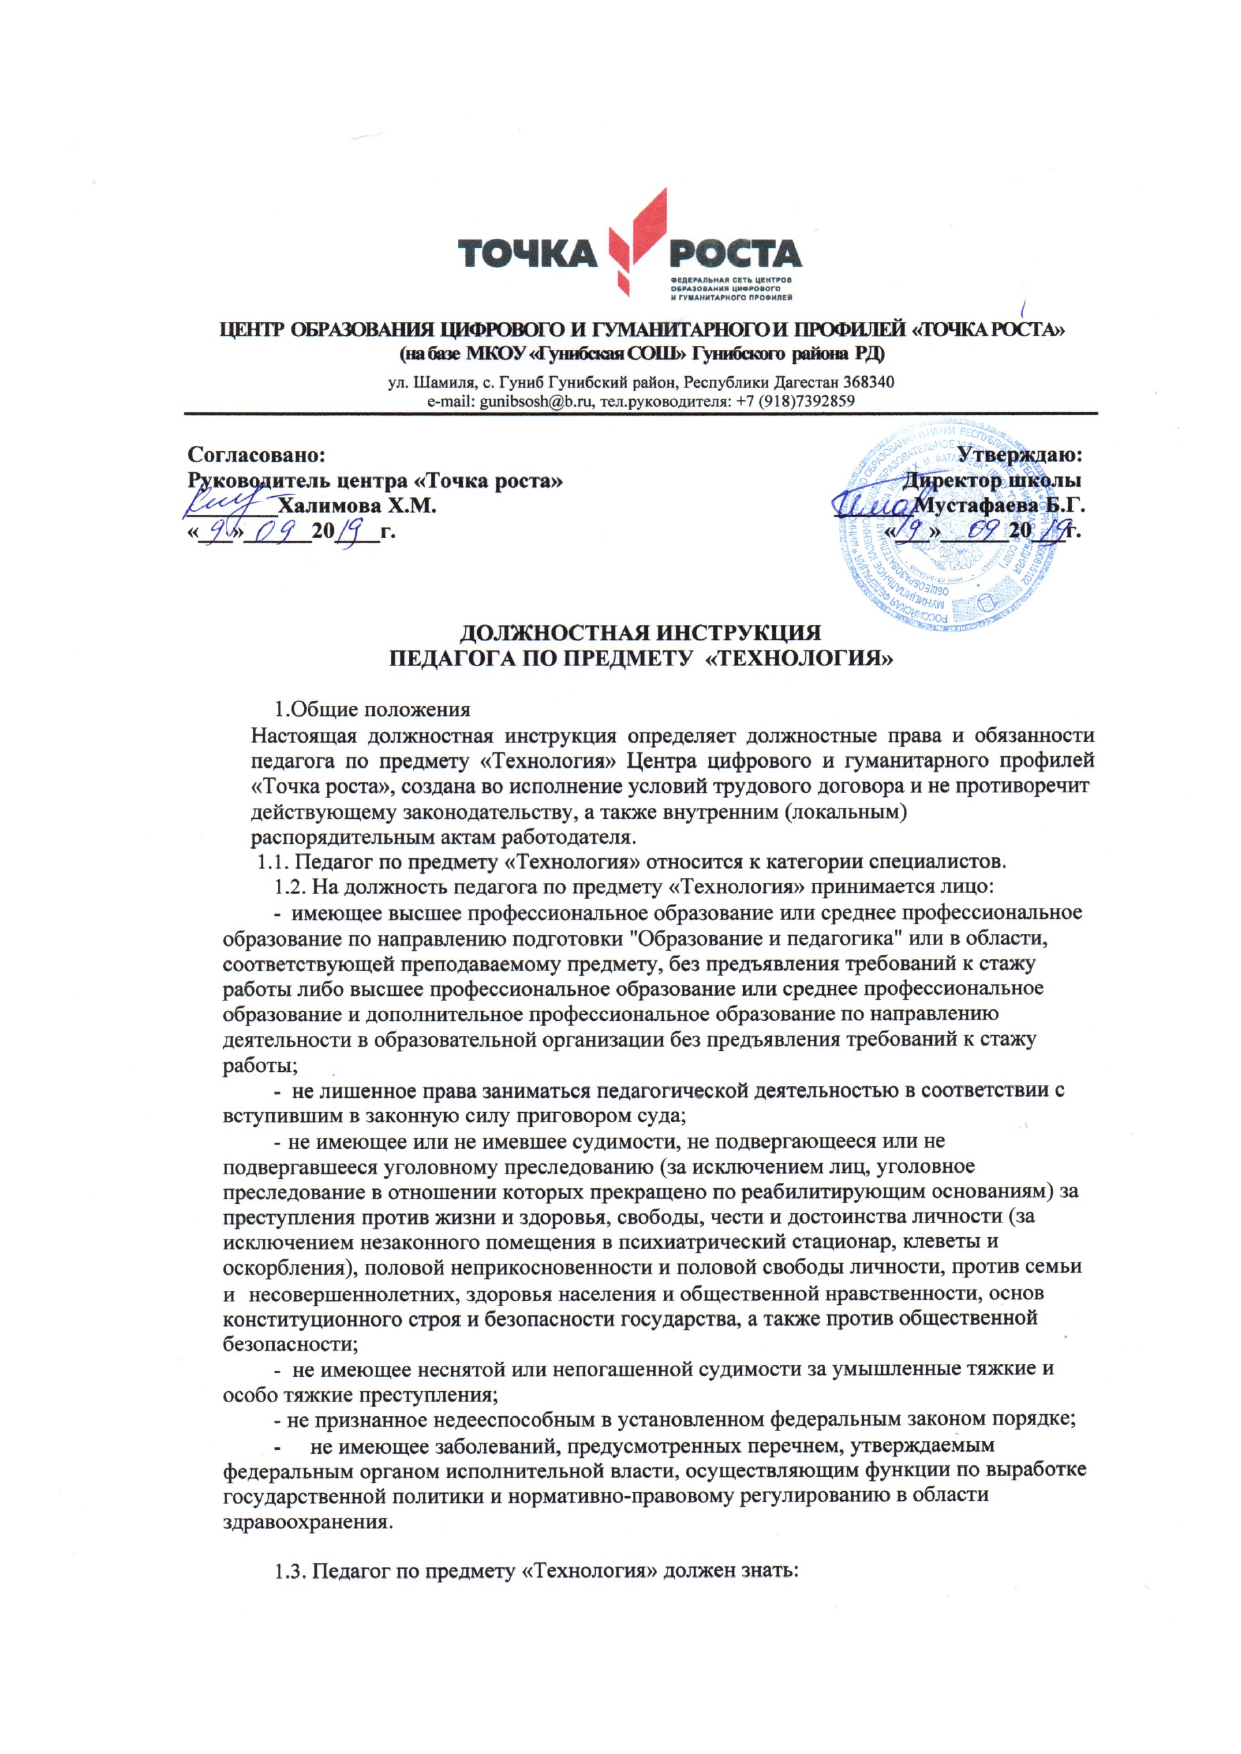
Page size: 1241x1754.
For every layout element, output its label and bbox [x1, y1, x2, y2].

picture [59, 118, 1188, 1636]
